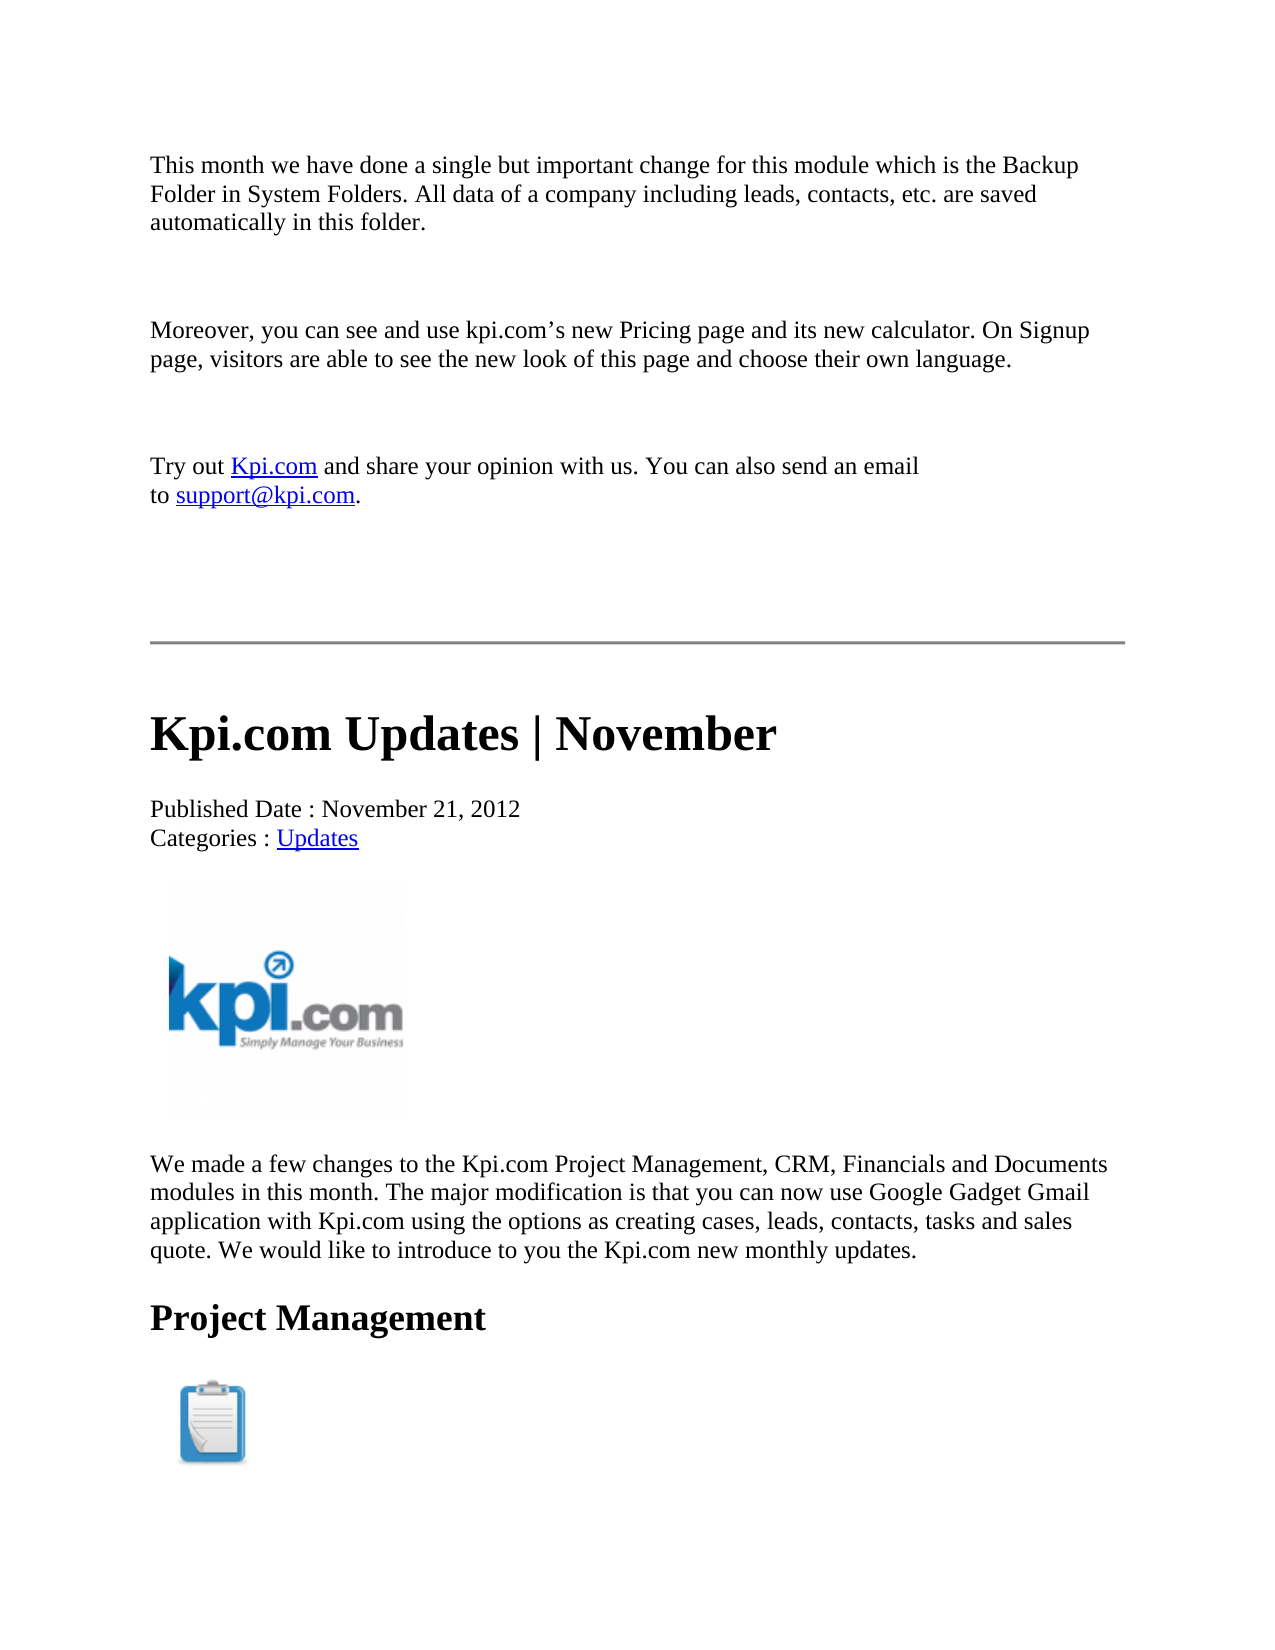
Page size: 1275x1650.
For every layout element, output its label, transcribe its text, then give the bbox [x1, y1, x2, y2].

picture [168, 1369, 258, 1470]
text This month we have done a single but important change for this module which is the Backup Folder in System Folders. All data of a company including leads, contacts, etc. are saved automatically in this folder. [150, 150, 1125, 236]
text Moreover, you can see and use kpi.com’s new Pricing page and its new calculator. On Signup page, visitors are able to see the new look of this page and choose their own language. [150, 315, 1125, 372]
text Try out Kpi.com and share your opinion with us. You can also send an email to support@kpi.com. [150, 451, 1125, 509]
subtitle Kpi.com Updates | November [150, 703, 1125, 761]
text We made a few changes to the Kpi.com Project Management, CRM, Financials and Documents modules in this month. The major modification is that you can now use Google Gadget Gmail application with Kpi.com using the options as creating cases, leads, contacts, tasks and sales quote. We would like to introduce to you the Kpi.com new monthly updates. [150, 1149, 1125, 1264]
text Published Date : November 21, 2012 Categories : Updates [150, 794, 1125, 852]
subtitle Project Management [150, 1295, 1125, 1338]
picture [168, 883, 404, 1118]
